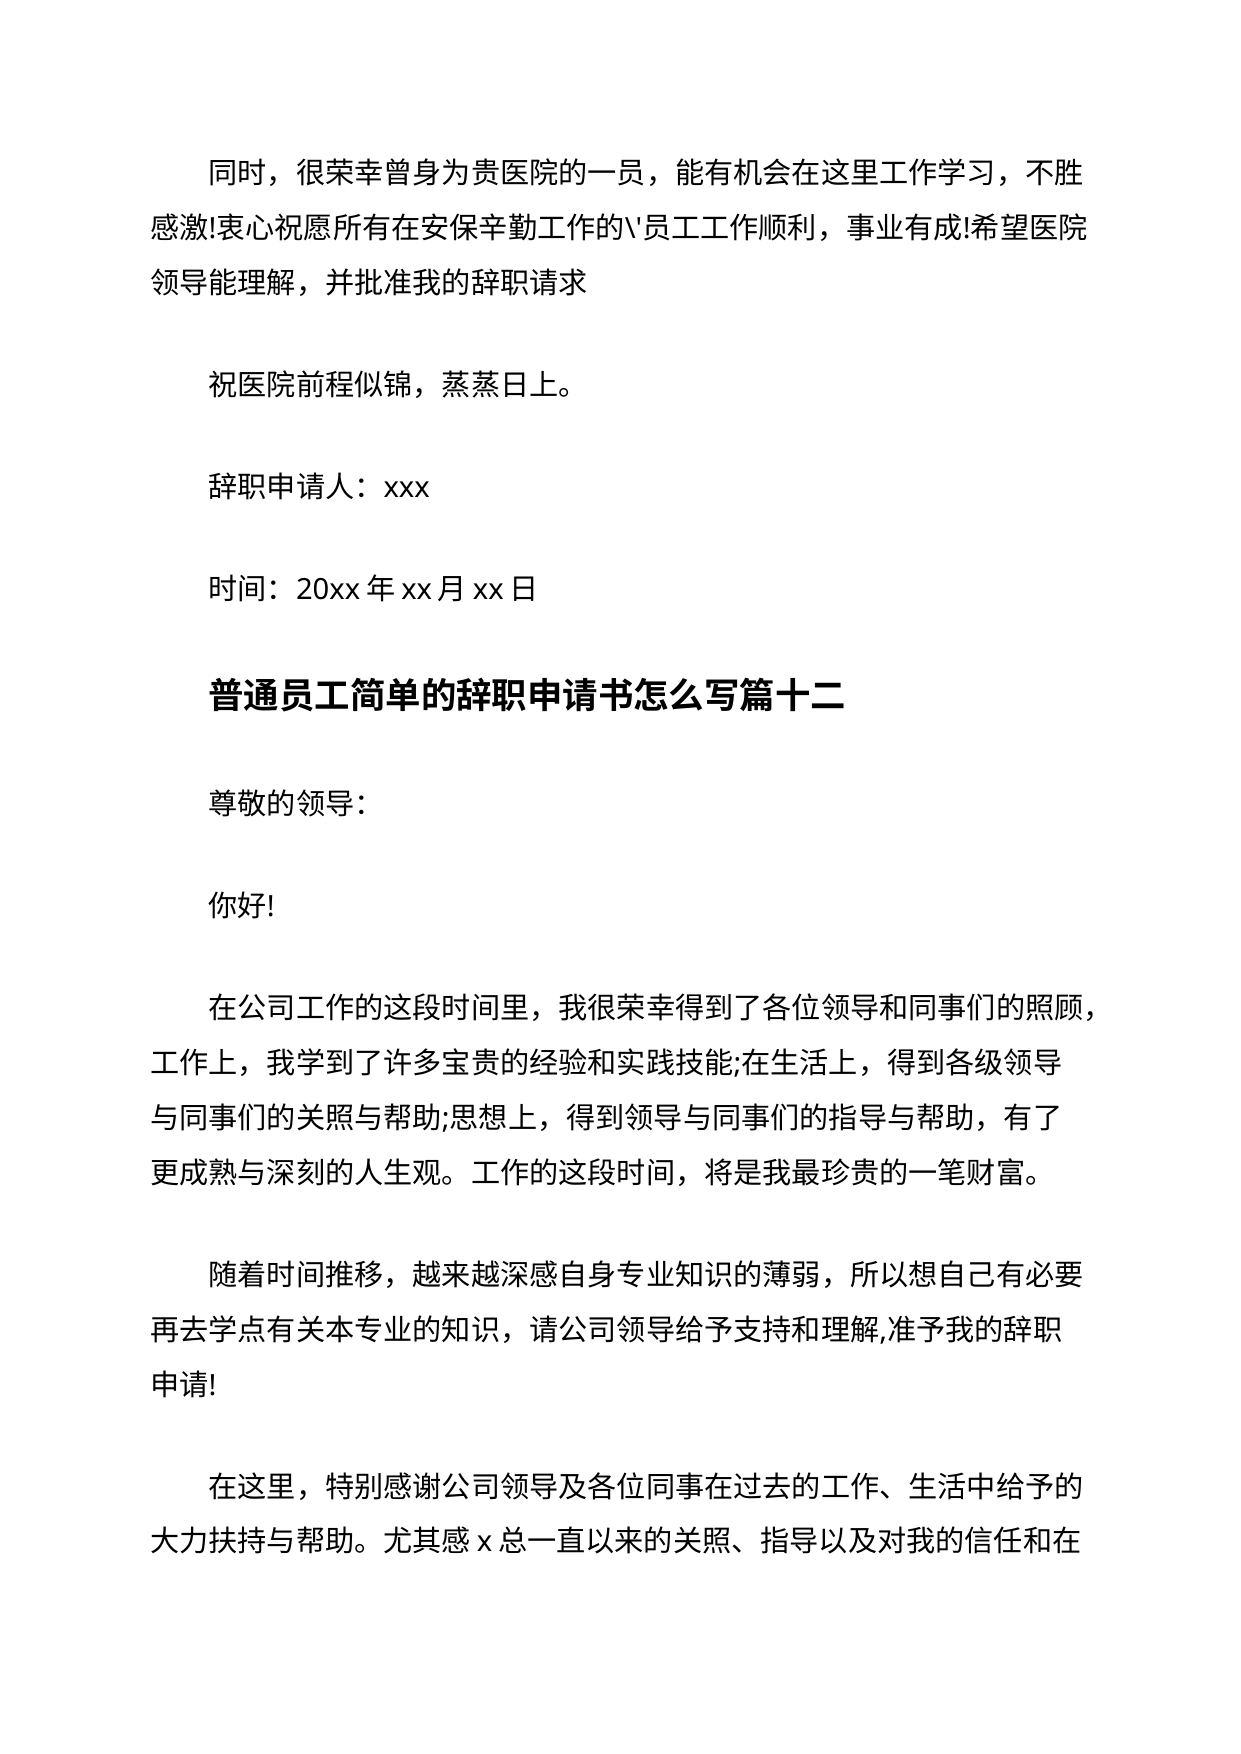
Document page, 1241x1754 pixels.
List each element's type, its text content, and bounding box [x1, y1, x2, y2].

text 普通员工简单的辞职申请书怎么写篇十二 [150, 667, 1090, 719]
text 辞职申请人：xxx [150, 463, 1090, 506]
text 在公司工作的这段时间里，我很荣幸得到了各位领导和同事们的照顾，工作上，我学到了许多宝贵的经验和实践技能;在生活上，得到各级领导与同事们的关照与帮助;思想上，得到领导与同事们的指导与帮助，有了更成熟与深刻的人生观。工作的这段时间，将是我最珍贵的一笔财富。 [150, 984, 1090, 1192]
text 祝医院前程似锦，蒸蒸日上。 [150, 362, 1090, 404]
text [150, 1463, 1090, 1560]
text 尊敬的领导： [150, 781, 1090, 823]
text 同时，很荣幸曾身为贵医院的一员，能有机会在这里工作学习，不胜感激!衷心祝愿所有在安保辛勤工作的\'员工工作顺利，事业有成!希望医院领导能理解，并批准我的辞职请求 [150, 150, 1090, 302]
text 时间：20xx年xx月xx日 [150, 565, 1090, 608]
text 你好! [150, 883, 1090, 925]
text 随着时间推移，越来越深感自身专业知识的薄弱，所以想自己有必要再去学点有关本专业的知识，请公司领导给予支持和理解,准予我的辞职申请! [150, 1251, 1090, 1403]
